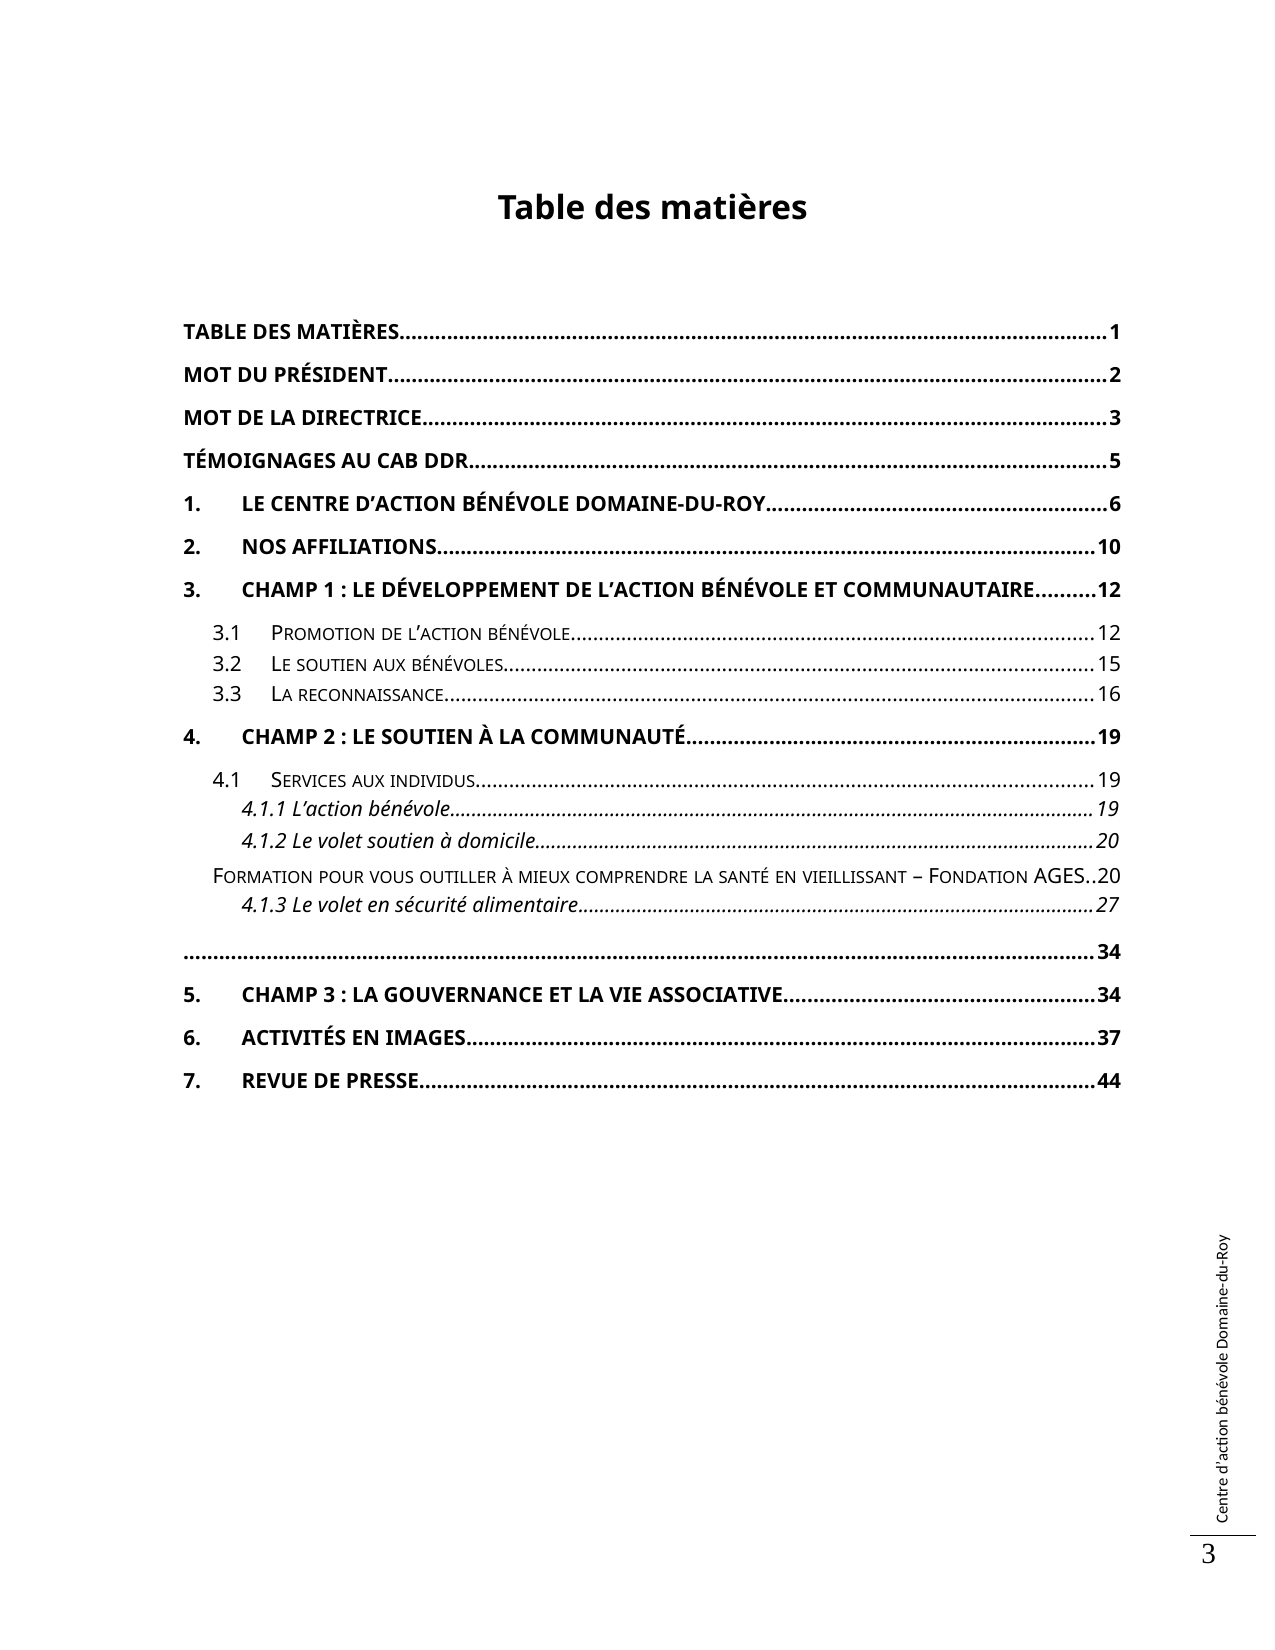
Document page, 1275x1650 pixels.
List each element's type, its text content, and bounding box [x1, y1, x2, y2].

text 4. Champ 2 : Le soutien à la communauté 19 [183, 720, 1122, 751]
text 5. Champ 3 : La gouvernance et la vie associative 34 [183, 978, 1122, 1008]
text 3.3 La reconnaissance 16 [212, 677, 1122, 708]
text 4.1.1 L’action bénévole 19 [241, 794, 1122, 822]
text 2. Nos affiliations 10 [183, 530, 1122, 561]
text Table des matières 1 [183, 315, 1122, 346]
text Table des matières [183, 183, 1122, 229]
text 1. Le Centre d’Action Bénévole Domaine-du-Roy 6 [183, 487, 1122, 518]
text Mot de la directrice 3 [183, 401, 1122, 432]
text 34 [183, 935, 1122, 965]
text 3.1 Promotion de l’action bénévole 12 [212, 616, 1122, 647]
text Mot du président 2 [183, 358, 1122, 389]
text 6. Activités en images 37 [183, 1021, 1122, 1051]
text 4.1.3 Le volet en sécurité alimentaire 27 [241, 890, 1122, 918]
text 4.1.2 Le volet soutien à domicile 20 [241, 827, 1122, 855]
text Témoignages au CAB DDR 5 [183, 444, 1122, 475]
text Formation pour vous outiller à mieux comprendre la santé en vieillissant – Fondation AGES 20 [212, 859, 1122, 890]
text 3.2 Le soutien aux bénévoles 15 [212, 647, 1122, 677]
text 4.1 Services aux individus 19 [212, 763, 1122, 794]
text 3. Champ 1 : Le développement de l’action bénévole et communautaire 12 [183, 573, 1122, 604]
text 7. Revue de presse 44 [183, 1064, 1122, 1094]
